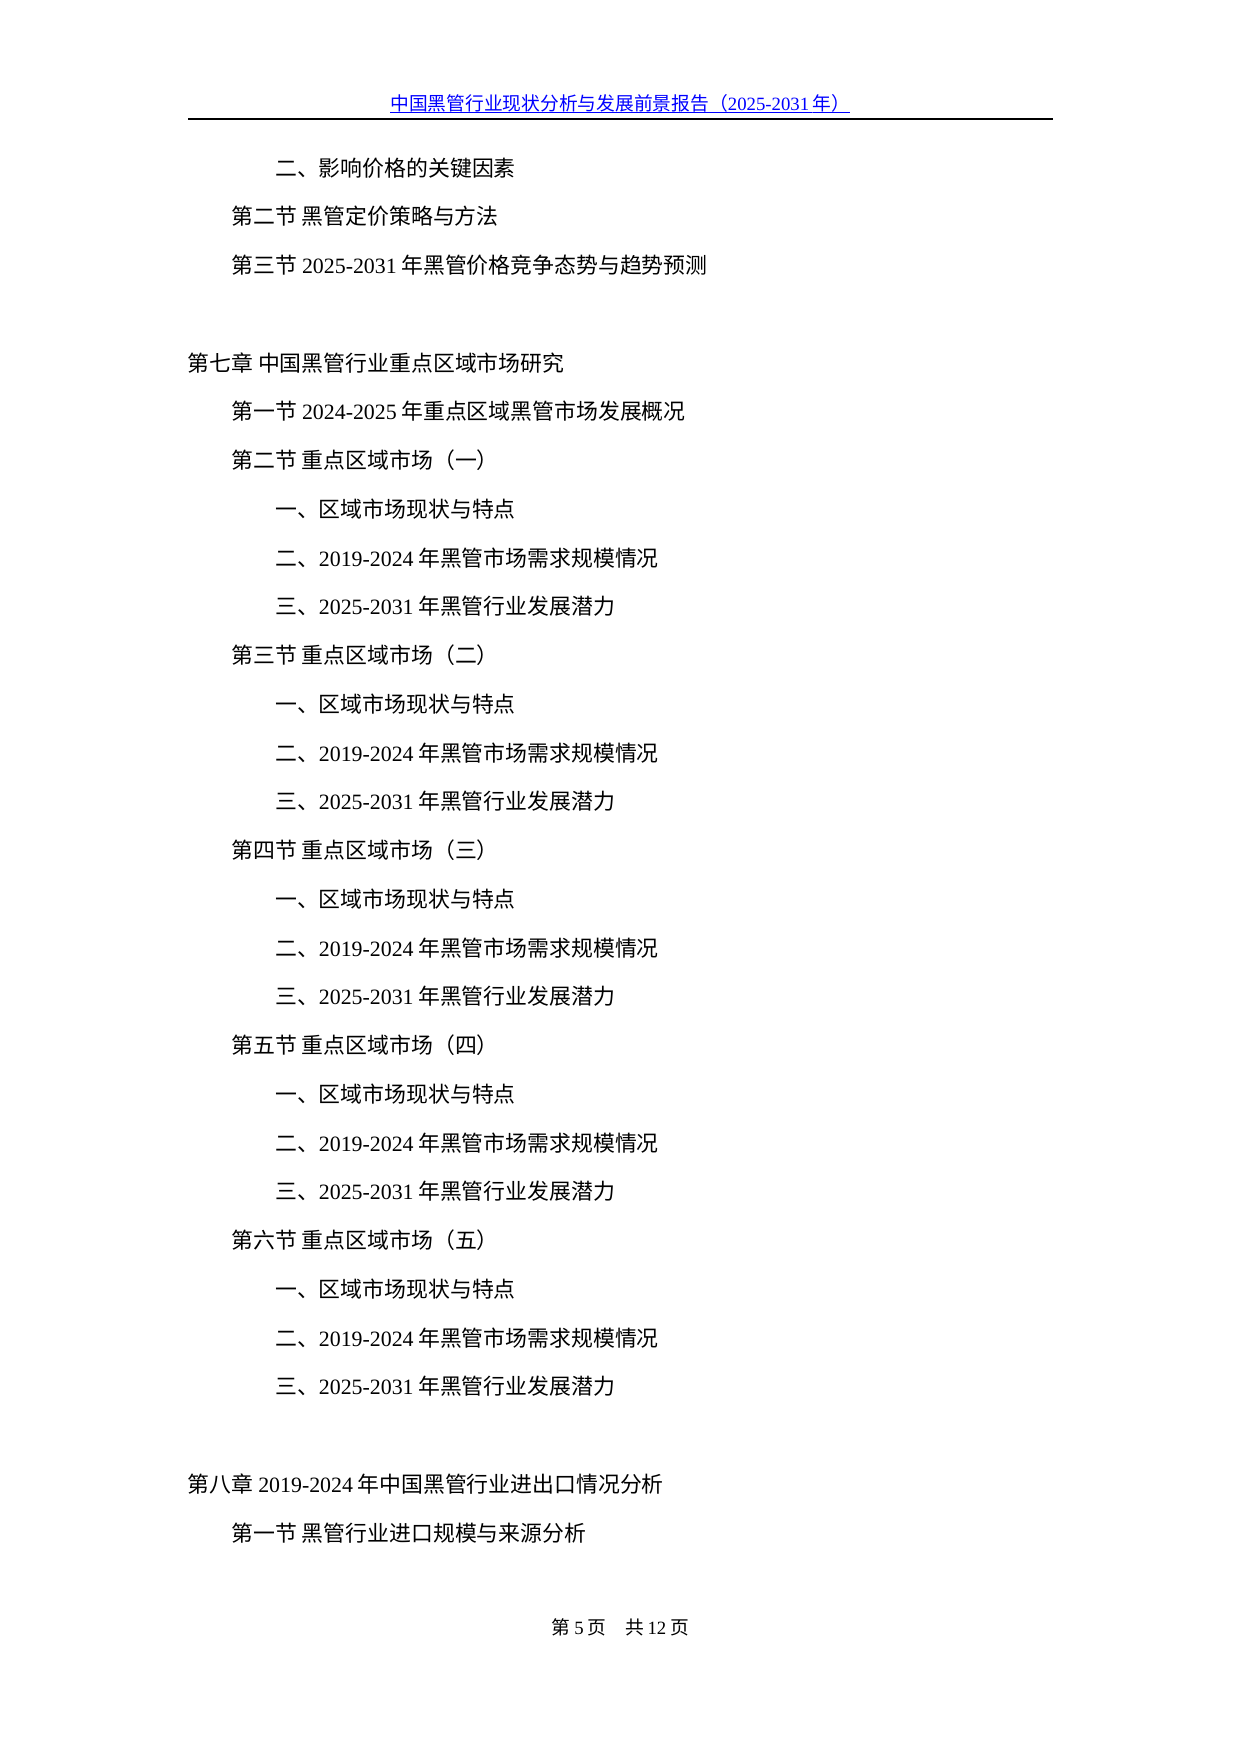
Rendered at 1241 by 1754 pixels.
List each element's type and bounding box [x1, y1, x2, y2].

text [187, 150, 1053, 1548]
